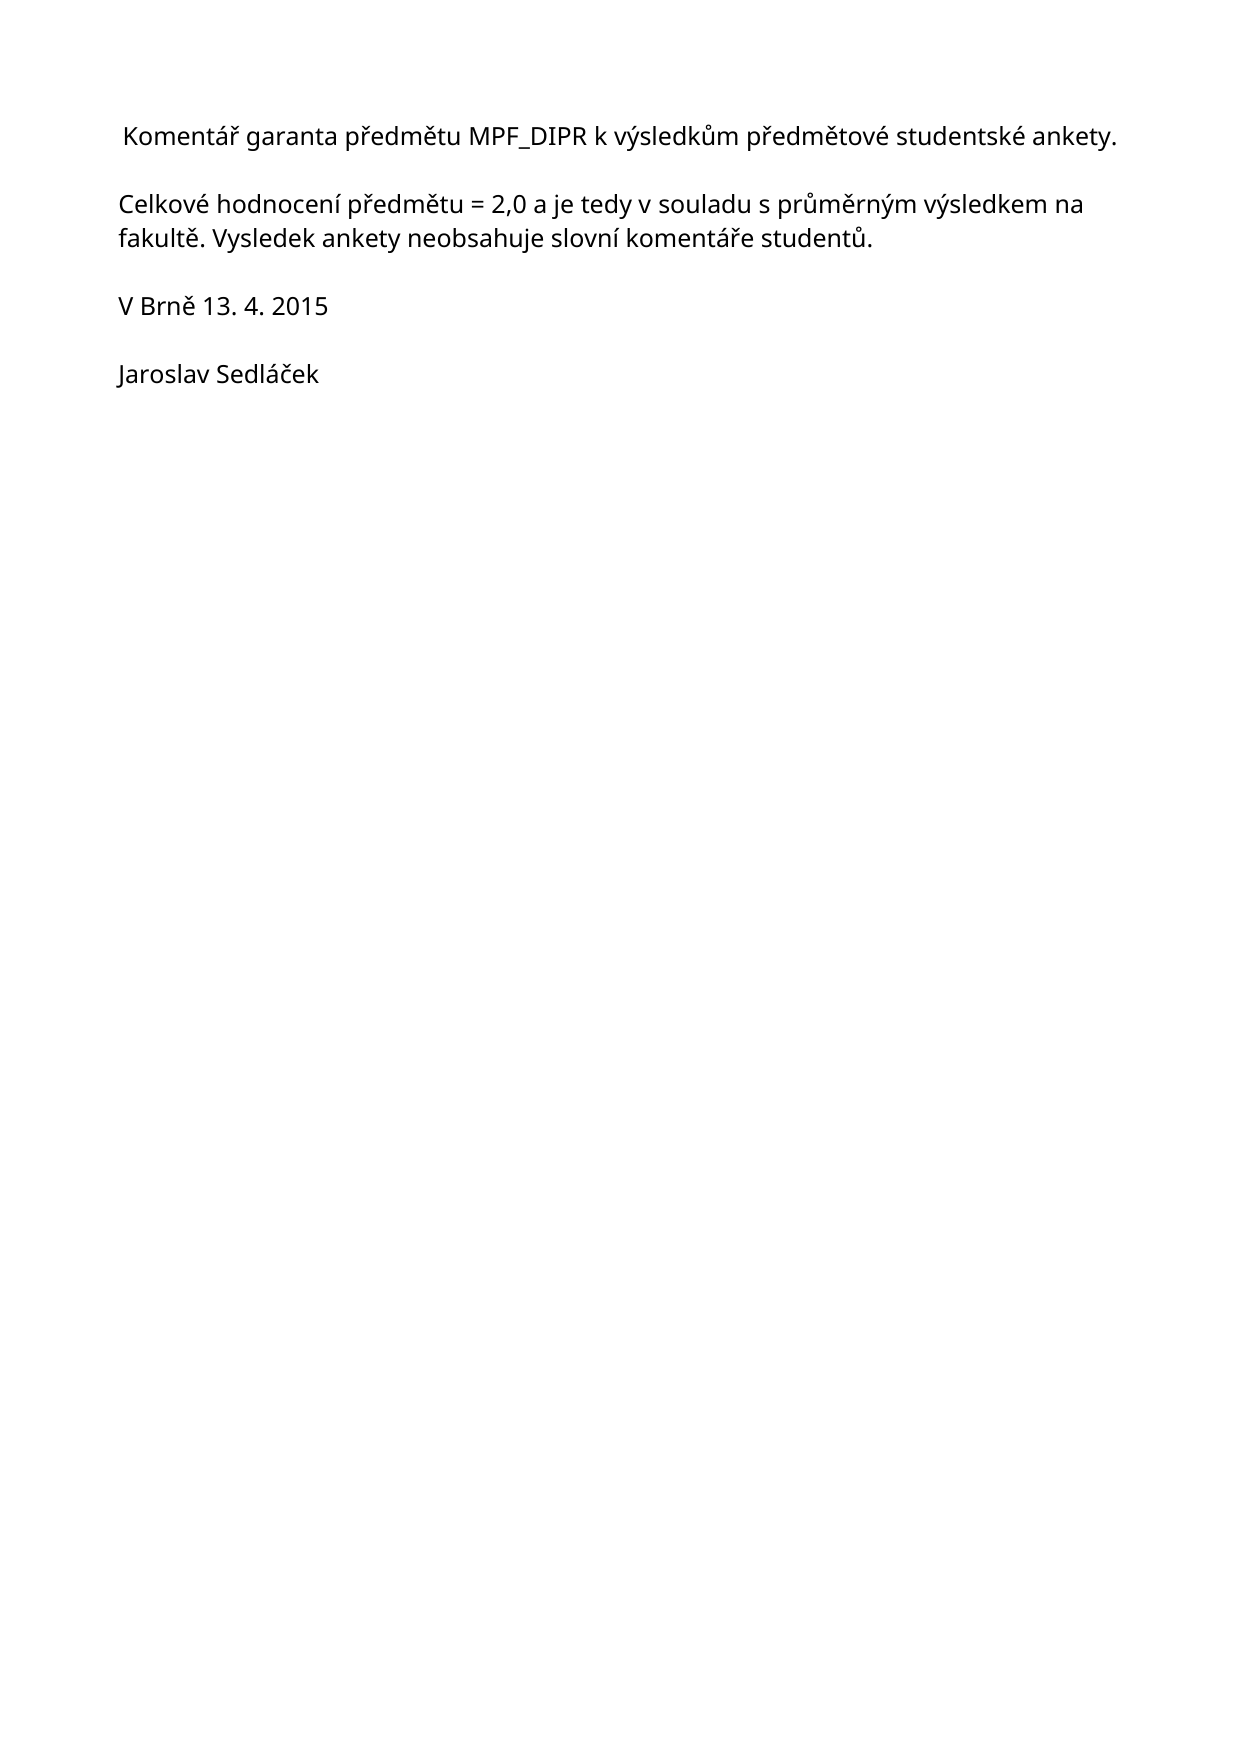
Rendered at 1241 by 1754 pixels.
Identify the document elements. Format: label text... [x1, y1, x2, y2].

text Celkové hodnocení předmětu = 2,0 a je tedy v souladu s průměrným výsledkem na fakultě. Vysledek ankety neobsahuje slovní komentáře studentů. [118, 186, 1122, 254]
text Jaroslav Sedláček [118, 357, 1122, 391]
text V Brně 13. 4. 2015 [118, 288, 1122, 322]
text Komentář garanta předmětu MPF_DIPR k výsledkům předmětové studentské ankety. [118, 118, 1122, 152]
